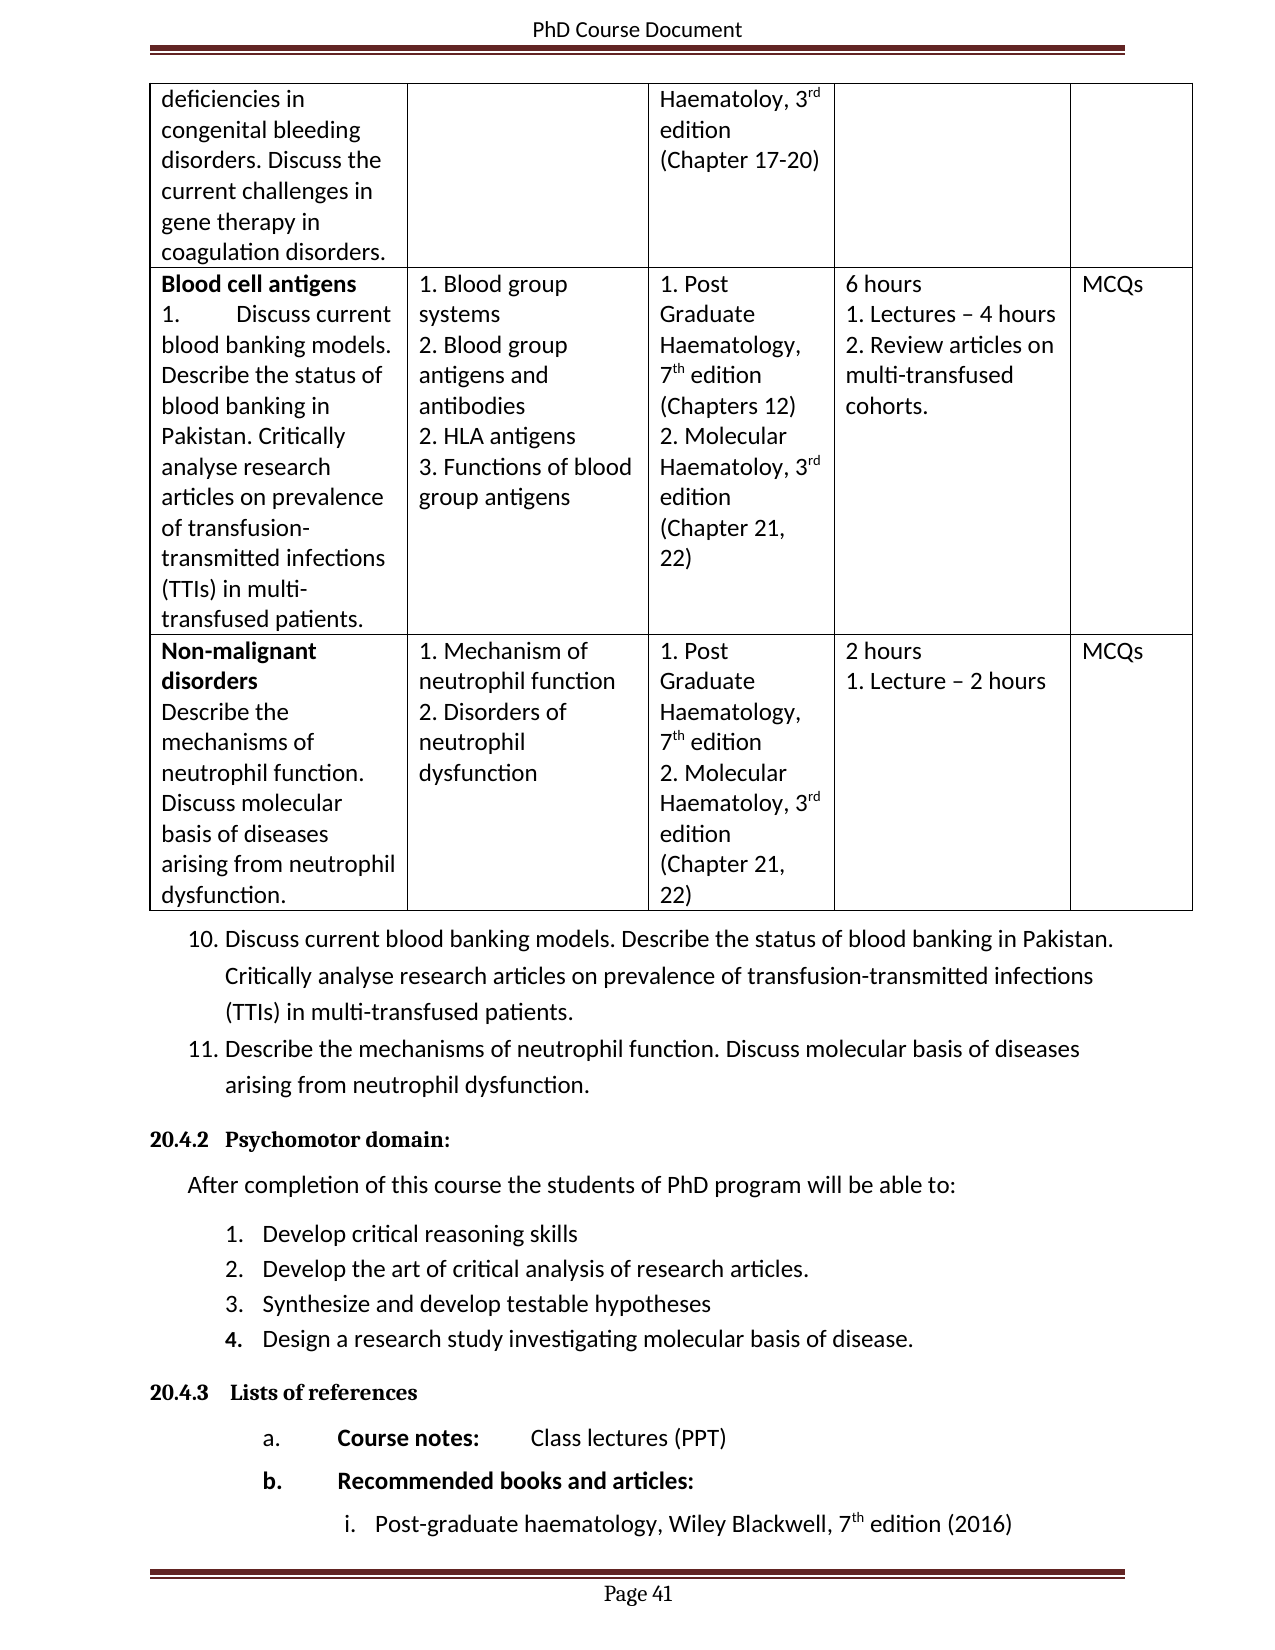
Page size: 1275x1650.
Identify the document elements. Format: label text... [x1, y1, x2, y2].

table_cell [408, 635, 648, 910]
list Describe the mechanisms of neutrophil function. Discuss molecular basis of diseases arising from neutrophil dysfunction. [187, 1033, 1125, 1100]
list Develop the art of critical analysis of research articles. [225, 1254, 1125, 1284]
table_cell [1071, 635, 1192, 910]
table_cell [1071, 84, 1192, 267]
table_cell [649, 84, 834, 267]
list Post-graduate haematology, Wiley Blackwell, 7th edition (2016) [356, 1508, 1125, 1539]
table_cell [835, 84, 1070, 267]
list Discuss current blood banking models. Describe the status of blood banking in Pakistan. Critically analyse research articles on prevalence of transfusion-transmitted infections (TTIs) in multi-transfused patients. [187, 923, 1125, 1027]
list Design a research study investigating molecular basis of disease. [225, 1324, 1125, 1354]
list Develop critical reasoning skills [225, 1219, 1125, 1249]
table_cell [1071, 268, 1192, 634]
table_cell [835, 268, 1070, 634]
list Synthesize and develop testable hypotheses [225, 1289, 1125, 1319]
list Course notes: Class lectures (PPT) [262, 1422, 1125, 1453]
subtitle Lists of references [150, 1379, 1125, 1406]
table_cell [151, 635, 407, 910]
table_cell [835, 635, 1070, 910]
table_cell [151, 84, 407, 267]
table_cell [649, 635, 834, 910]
text After completion of this course the students of PhD program will be able to: [187, 1169, 1125, 1200]
subtitle Psychomotor domain: [150, 1127, 1125, 1153]
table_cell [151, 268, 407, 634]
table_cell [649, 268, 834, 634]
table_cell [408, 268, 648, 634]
list Recommended books and articles: [262, 1465, 1125, 1496]
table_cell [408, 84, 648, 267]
